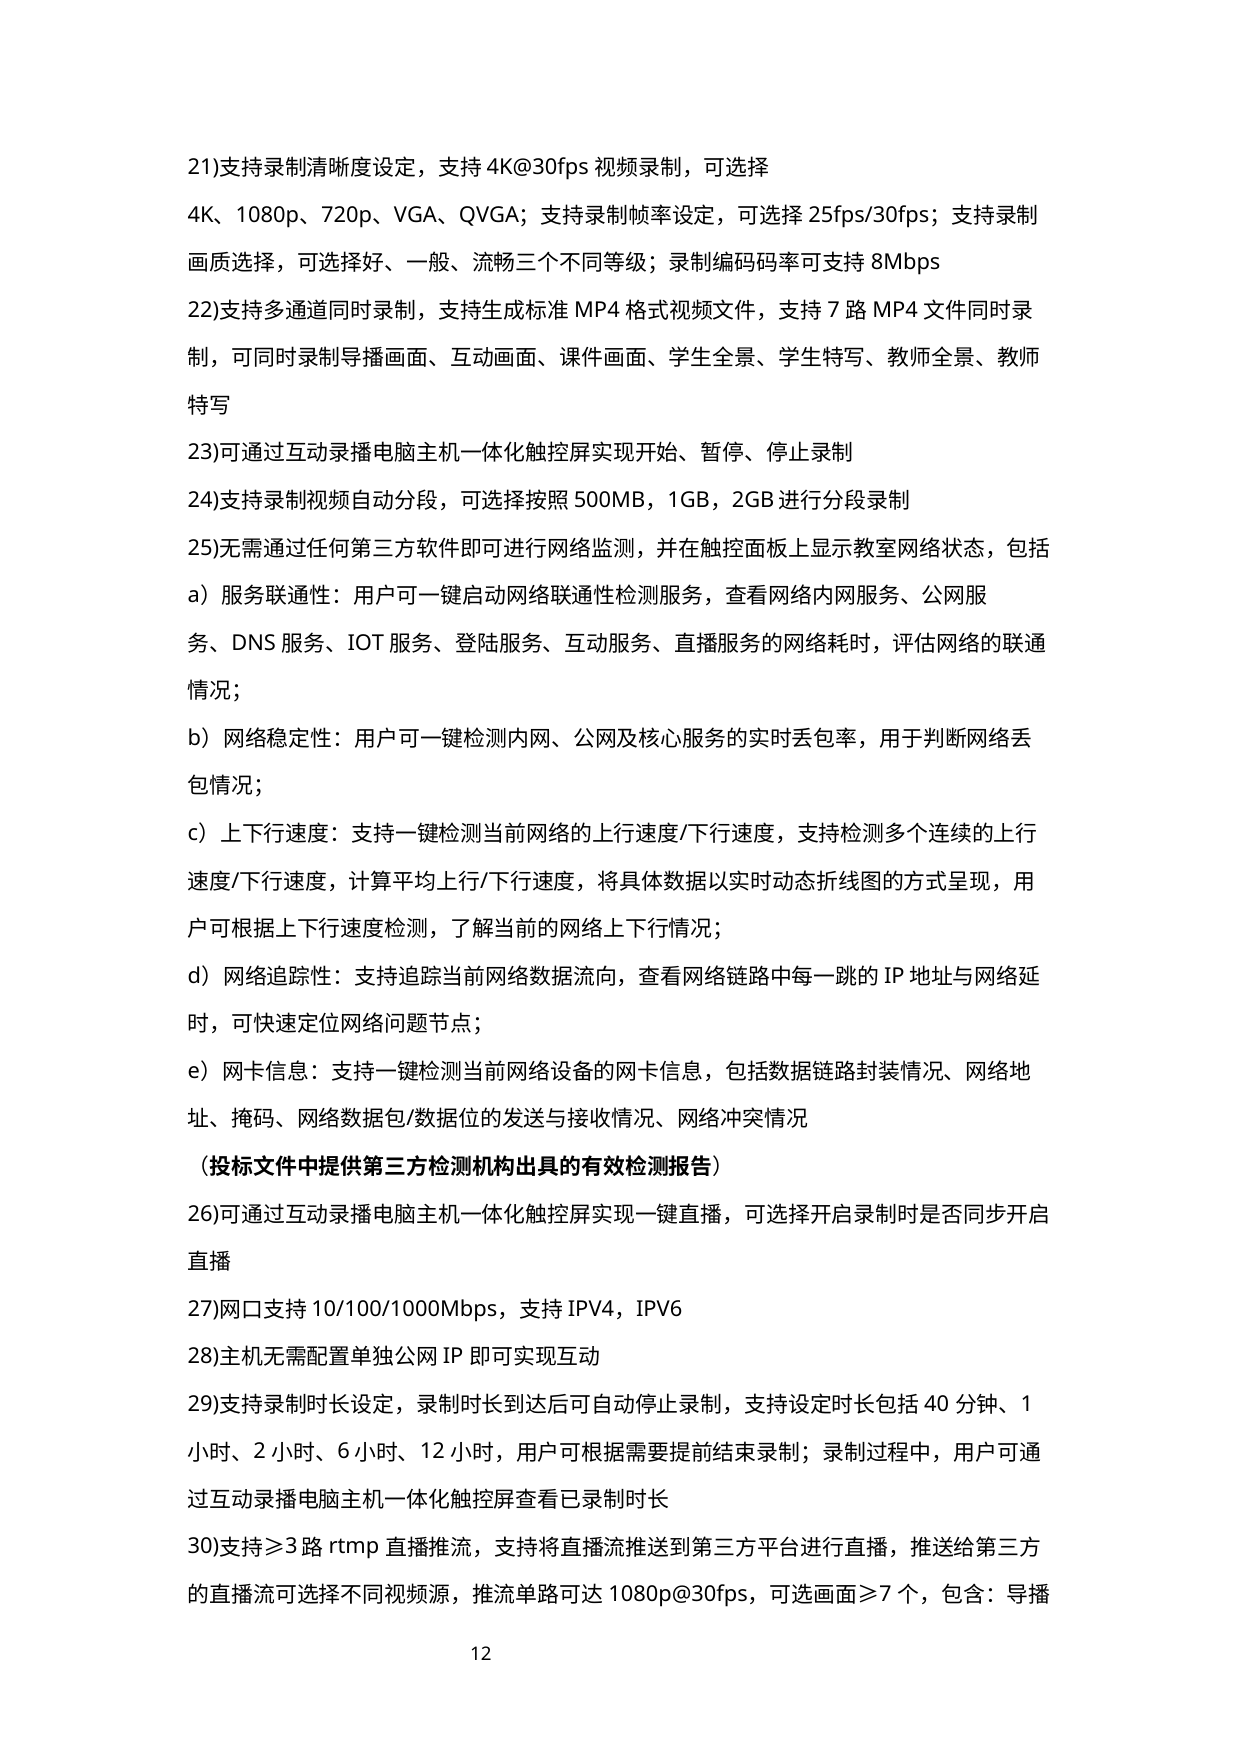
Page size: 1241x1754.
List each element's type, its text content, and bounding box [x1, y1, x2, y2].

text 28)主机无需配置单独公网 IP 即可实现互动 [187, 1339, 1053, 1371]
text 29)支持录制时长设定，录制时长到达后可自动停止录制，支持设定时长包括 40 分钟、1 小时、2 小时、6小时、12 小时，用户可根据需要提前结束录制；录制过程中，用户可通过互动录播电脑主机一体化触控屏查看已录制时长 [187, 1387, 1053, 1514]
text d）网络追踪性：支持追踪当前网络数据流向，查看网络链路中每一跳的 IP地址与网络延时，可快速定位网络问题节点； [187, 959, 1053, 1038]
text 25)无需通过任何第三方软件即可进行网络监测，并在触控面板上显示教室网络状态，包括 a）服务联通性：用户可一键启动网络联通性检测服务，查看网络内网服务、公网服务、DNS 服务、IOT 服务、登陆服务、互动服务、直播服务的网络耗时，评估网络的联通情况； [187, 531, 1053, 705]
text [187, 1529, 1053, 1609]
text 24)支持录制视频自动分段，可选择按照500MB，1GB，2GB进行分段录制 [187, 483, 1053, 515]
text （投标文件中提供第三方检测机构出具的有效检测报告） [187, 1149, 1053, 1181]
text c）上下行速度：支持一键检测当前网络的上行速度/下行速度，支持检测多个连续的上行速度/下行速度，计算平均上行/下行速度，将具体数据以实时动态折线图的方式呈现，用户可根据上下行速度检测，了解当前的网络上下行情况； [187, 816, 1053, 943]
text 22)支持多通道同时录制，支持生成标准 MP4 格式视频文件，支持 7 路 MP4 文件同时录制，可同时录制导播画面、互动画面、课件画面、学生全景、学生特写、教师全景、教师特写 [187, 293, 1053, 419]
text 23)可通过互动录播电脑主机一体化触控屏实现开始、暂停、停止录制 [187, 435, 1053, 467]
text e）网卡信息：支持一键检测当前网络设备的网卡信息，包括数据链路封装情况、网络地址、掩码、网络数据包/数据位的发送与接收情况、网络冲突情况 [187, 1054, 1053, 1133]
text 21)支持录制清晰度设定，支持 4K@30fps 视频录制，可选择 4K、1080p、720p、VGA、QVGA；支持录制帧率设定，可选择 25fps/30fps；支持录制画质选择，可选择好、一般、流畅三个不同等级；录制编码码率可支持 8Mbps [187, 150, 1053, 277]
text b）网络稳定性：用户可一键检测内网、公网及核心服务的实时丢包率，用于判断网络丢包情况； [187, 721, 1053, 800]
text 26)可通过互动录播电脑主机一体化触控屏实现一键直播，可选择开启录制时是否同步开启直播 [187, 1197, 1053, 1276]
text 27)网口支持10/100/1000Mbps，支持 IPV4，IPV6 [187, 1292, 1053, 1323]
